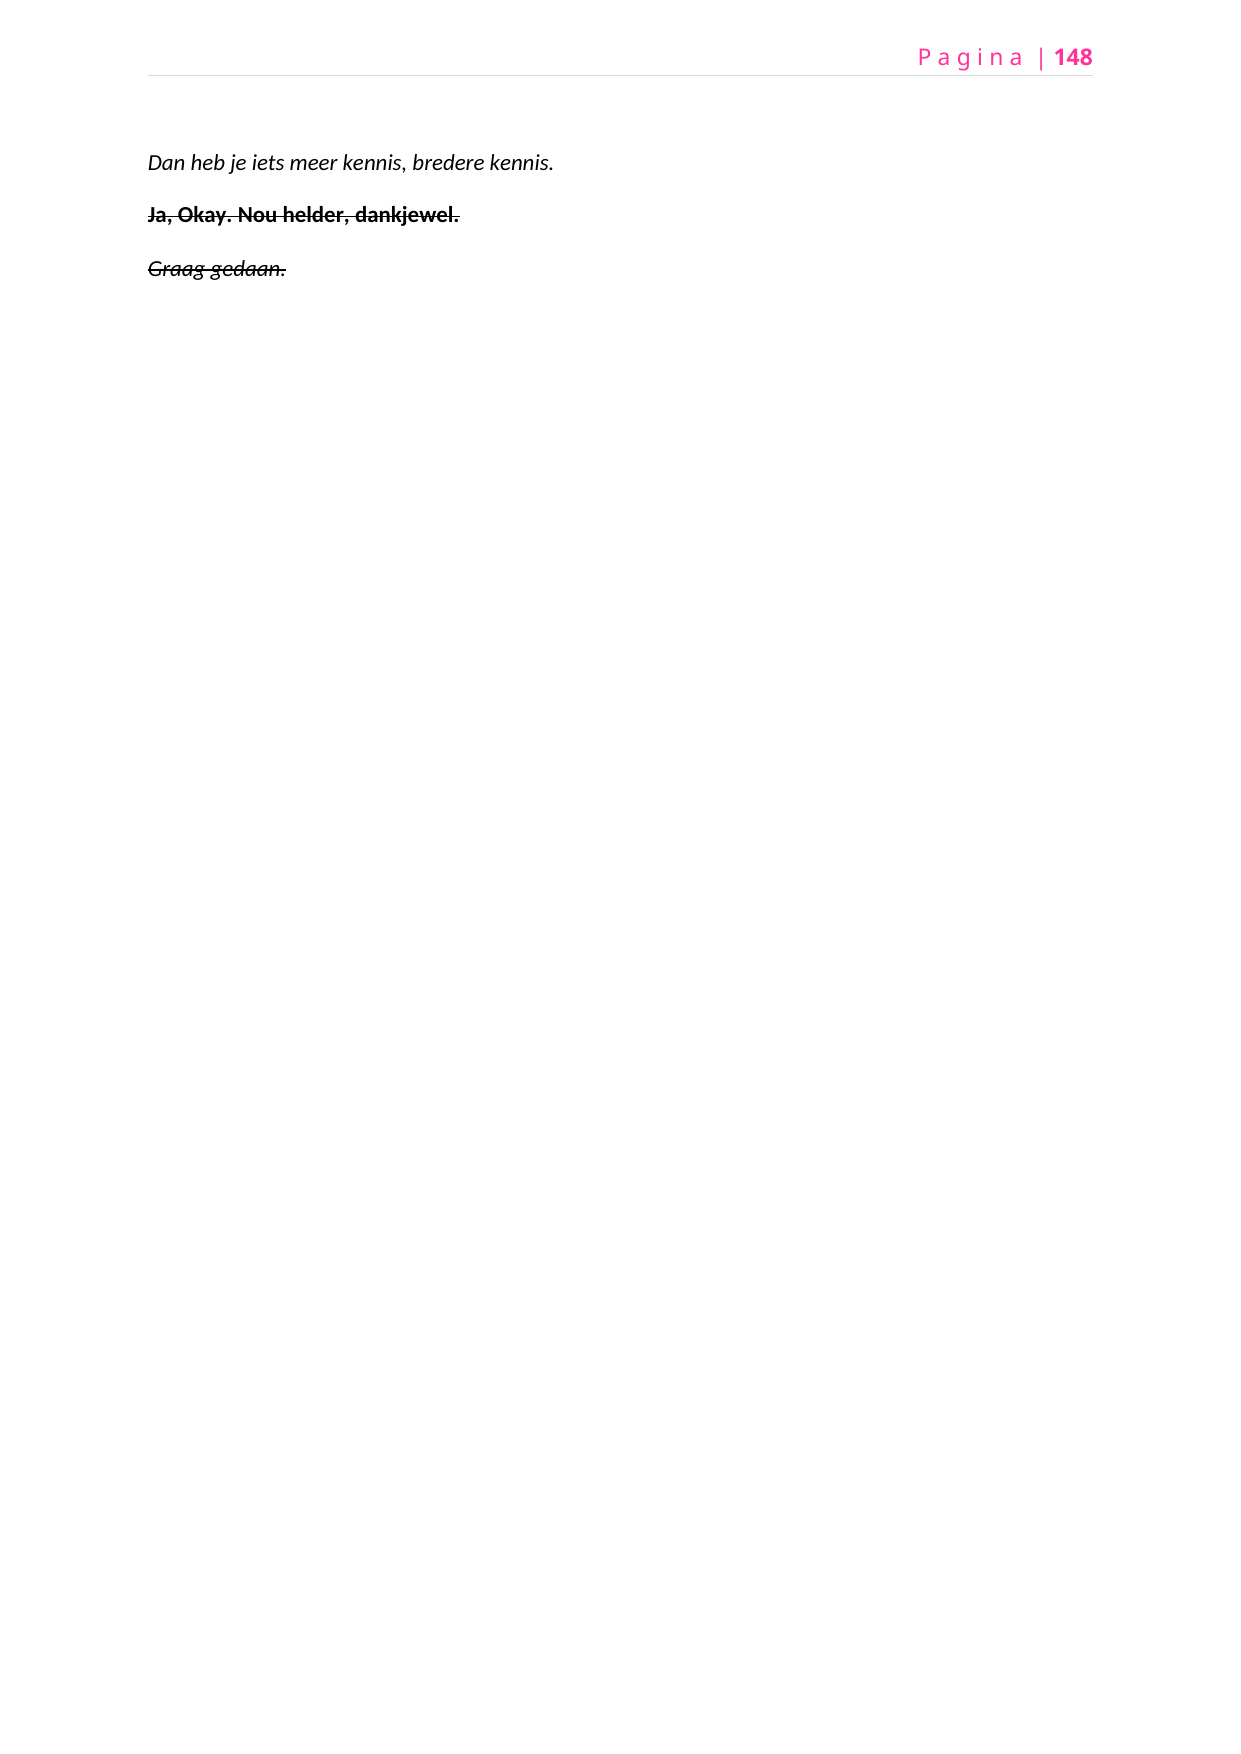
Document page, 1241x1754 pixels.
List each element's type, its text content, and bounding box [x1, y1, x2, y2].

text Graag gedaan. [148, 254, 1093, 282]
text Ja, Okay. Nou helder, dankjewel. [148, 201, 1093, 229]
text Dan heb je iets meer kennis, bredere kennis. [148, 148, 1093, 176]
